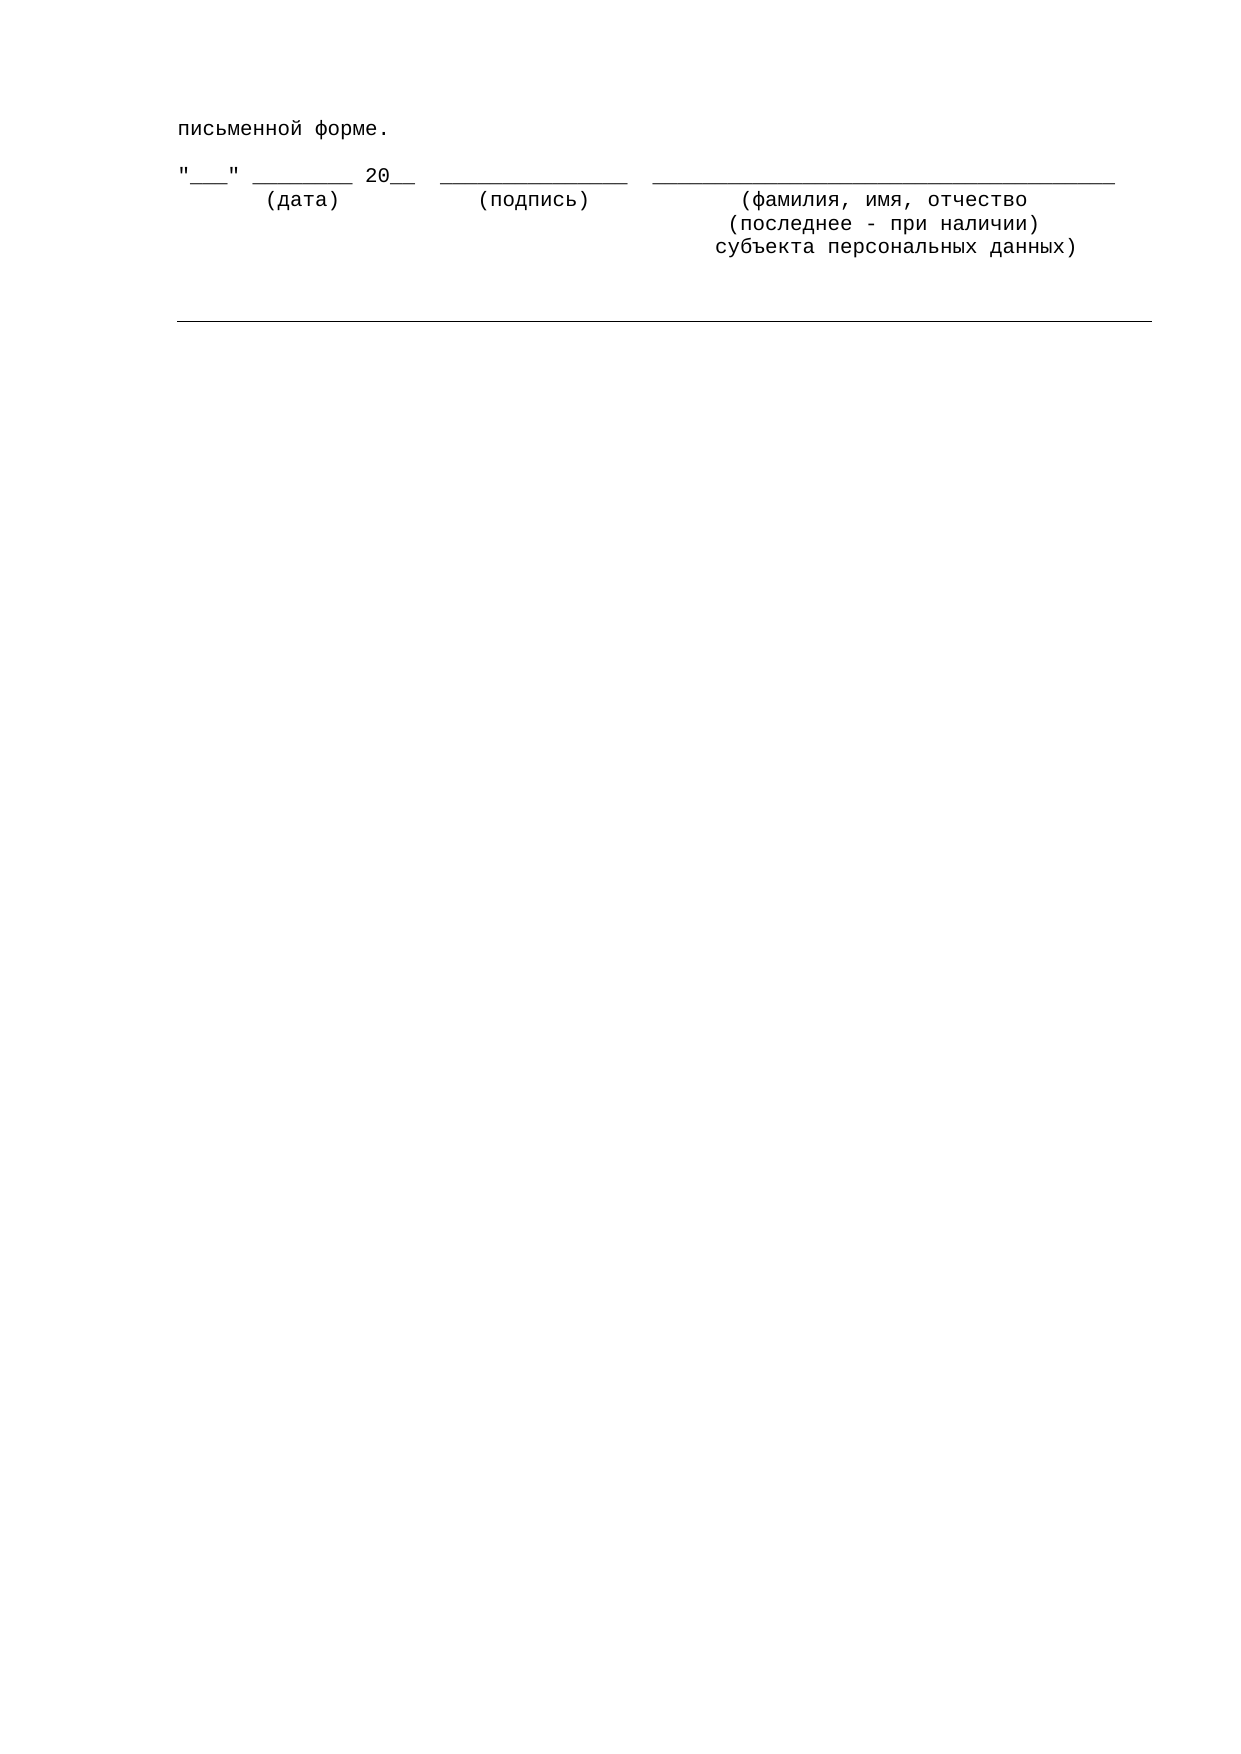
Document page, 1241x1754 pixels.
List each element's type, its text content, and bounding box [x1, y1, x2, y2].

text (дата) (подпись) (фамилия, имя, отчество [177, 189, 1152, 213]
text "___" ________ 20__ _______________ _____________________________________ [177, 165, 1152, 189]
text субъекта персональных данных) [177, 236, 1152, 260]
text письменной форме. [177, 118, 1152, 142]
text (последнее - при наличии) [177, 213, 1152, 236]
